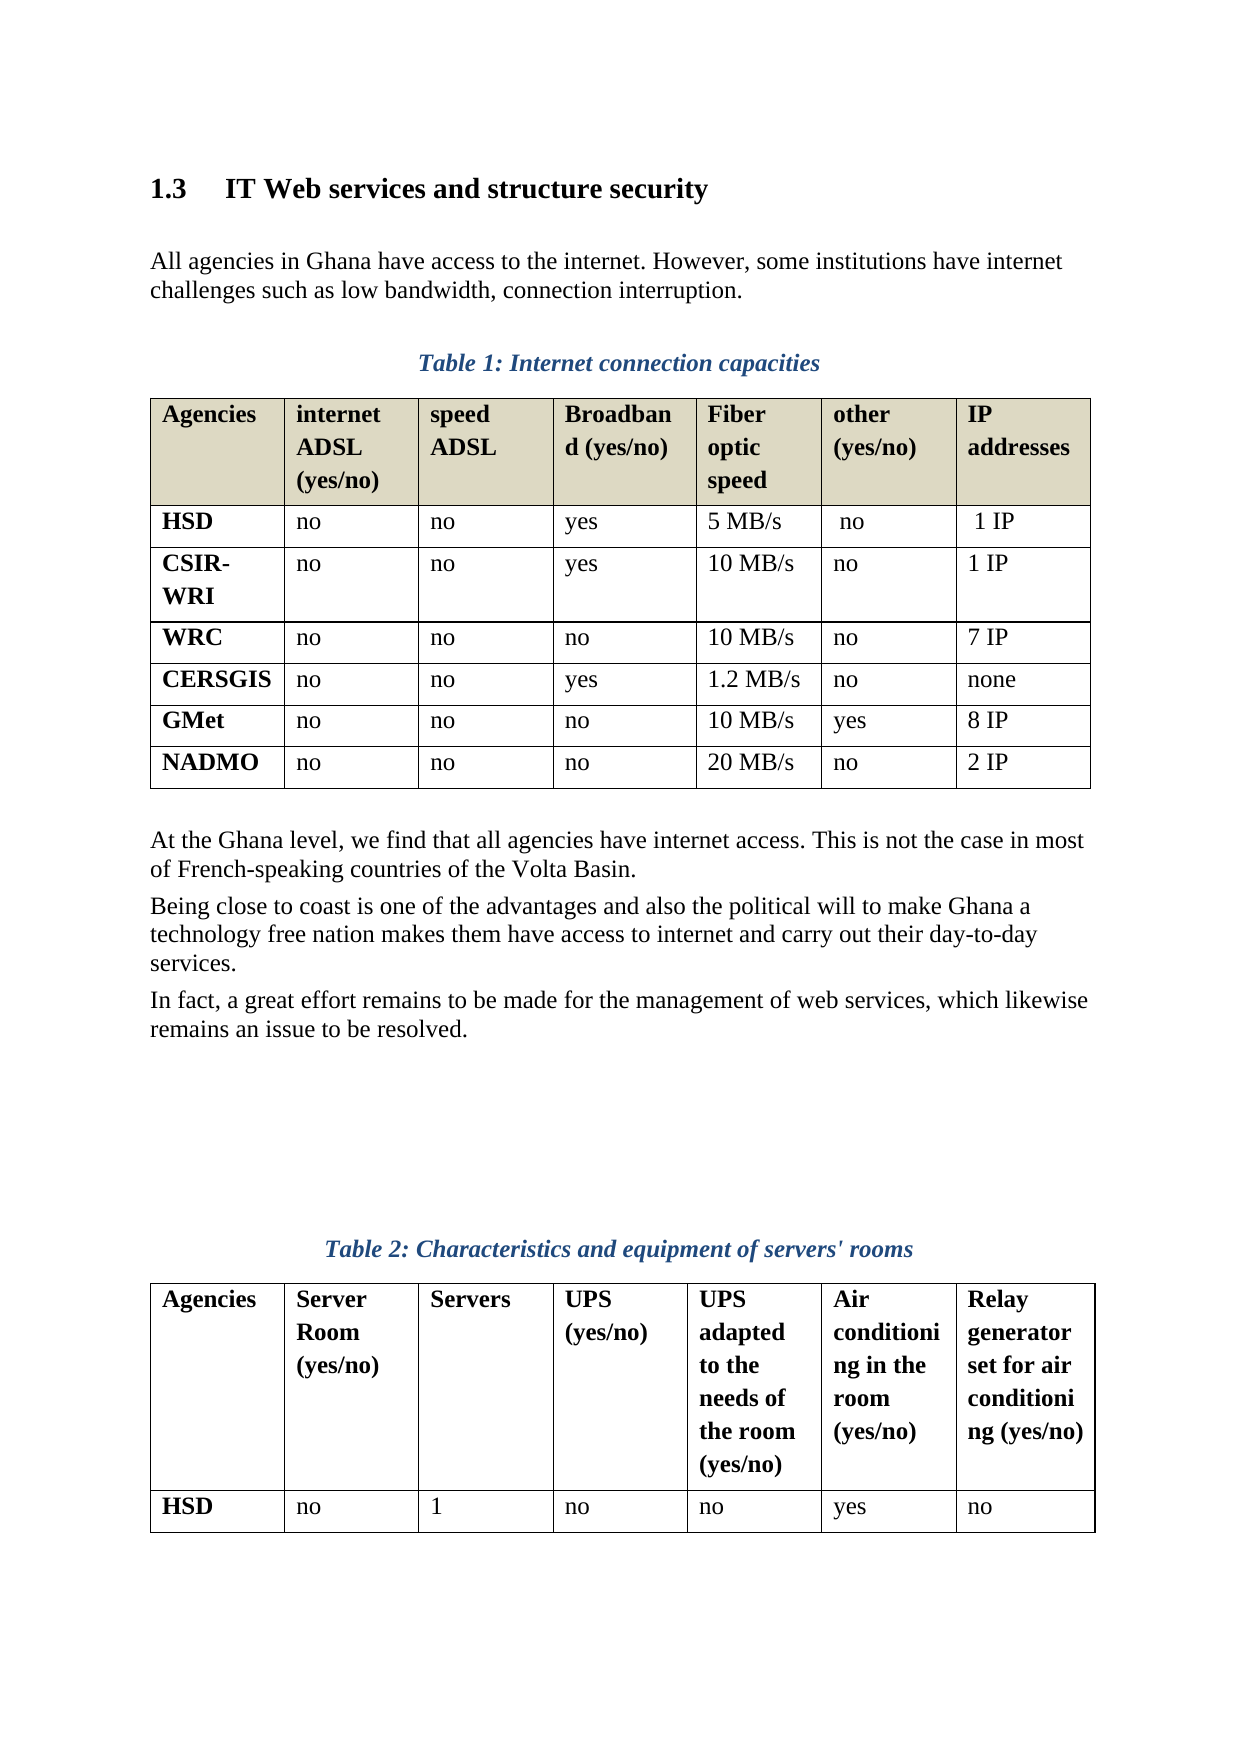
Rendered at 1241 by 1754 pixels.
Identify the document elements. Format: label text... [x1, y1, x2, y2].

table_cell GMet [151, 706, 284, 746]
table_cell yes [822, 706, 956, 746]
table_header Fiber optic speed [697, 399, 821, 505]
table_cell no [285, 623, 418, 663]
table_cell no [285, 1491, 418, 1532]
table_header Air conditioning in the room (yes/no) [822, 1284, 956, 1490]
text Table 2: Characteristics and equipment of servers' rooms [150, 1234, 1090, 1262]
table_cell HSD [151, 506, 284, 547]
table_header UPS adapted to the needs of the room (yes/no) [688, 1284, 821, 1490]
table_header Agencies [151, 399, 284, 505]
table_cell yes [554, 506, 696, 547]
table_header Servers [419, 1284, 553, 1490]
table_cell no [822, 623, 956, 663]
table_header Agencies [151, 1284, 284, 1490]
table_cell no [419, 706, 553, 746]
text At the Ghana level, we find that all agencies have internet access. This is not the case in most of French-speaking countries of the Volta Basin. [150, 825, 1090, 883]
table_header speed ADSL [419, 399, 553, 505]
table_cell WRC [151, 623, 284, 663]
table_cell HSD [151, 1491, 284, 1532]
table_cell yes [554, 548, 696, 621]
table_cell yes [822, 1491, 956, 1532]
table_cell no [554, 706, 696, 746]
table_header Broadband (yes/no) [554, 399, 696, 505]
table_cell no [554, 1491, 687, 1532]
table_header other (yes/no) [822, 399, 956, 505]
table_cell NADMO [151, 747, 284, 788]
table_cell 10 MB/s [697, 623, 821, 663]
table_cell no [822, 548, 956, 621]
table_cell no [285, 664, 418, 704]
table_header IP addresses [957, 399, 1090, 505]
table_cell no [554, 623, 696, 663]
table_cell none [957, 664, 1090, 704]
table_cell 5 MB/s [697, 506, 821, 547]
table_cell 1.2 MB/s [697, 664, 821, 704]
text All agencies in Ghana have access to the internet. However, some institutions have internet challenges such as low bandwidth, connection interruption. [150, 246, 1090, 303]
table_cell 1 [419, 1491, 553, 1532]
table_cell no [554, 747, 696, 788]
table_cell 1 IP [957, 506, 1090, 547]
table_cell CSIR-WRI [151, 548, 284, 621]
table_cell yes [554, 664, 696, 704]
table_cell no [688, 1491, 821, 1532]
table_cell no [419, 664, 553, 704]
table_header Relay generator set for air conditioning (yes/no) [957, 1284, 1094, 1490]
table_header Server Room (yes/no) [285, 1284, 418, 1490]
table_header UPS (yes/no) [554, 1284, 687, 1490]
table_cell 10 MB/s [697, 548, 821, 621]
table_header internet ADSL (yes/no) [285, 399, 418, 505]
table_cell 7 IP [957, 623, 1090, 663]
table_cell no [419, 548, 553, 621]
table_cell no [285, 548, 418, 621]
table_cell 2 IP [957, 747, 1090, 788]
table_cell no [419, 506, 553, 547]
table_cell no [419, 623, 553, 663]
table_cell CERSGIS [151, 664, 284, 704]
table_cell no [822, 664, 956, 704]
subtitle IT Web services and structure security [150, 171, 1090, 204]
table_cell no [285, 747, 418, 788]
table_cell no [285, 506, 418, 547]
table_cell no [822, 506, 956, 547]
table_cell 1 IP [957, 548, 1090, 621]
text Being close to coast is one of the advantages and also the political will to make Ghana a technology free nation makes them have access to internet and carry out their day-to-day services. [150, 891, 1090, 977]
table_cell no [822, 747, 956, 788]
text In fact, a great effort remains to be made for the management of web services, which likewise remains an issue to be resolved. [150, 985, 1090, 1042]
table_cell 10 MB/s [697, 706, 821, 746]
table_cell no [285, 706, 418, 746]
text Table 1: Internet connection capacities [150, 348, 1090, 377]
table_cell no [957, 1491, 1094, 1532]
table_cell 8 IP [957, 706, 1090, 746]
table_cell no [419, 747, 553, 788]
table_cell 20 MB/s [697, 747, 821, 788]
